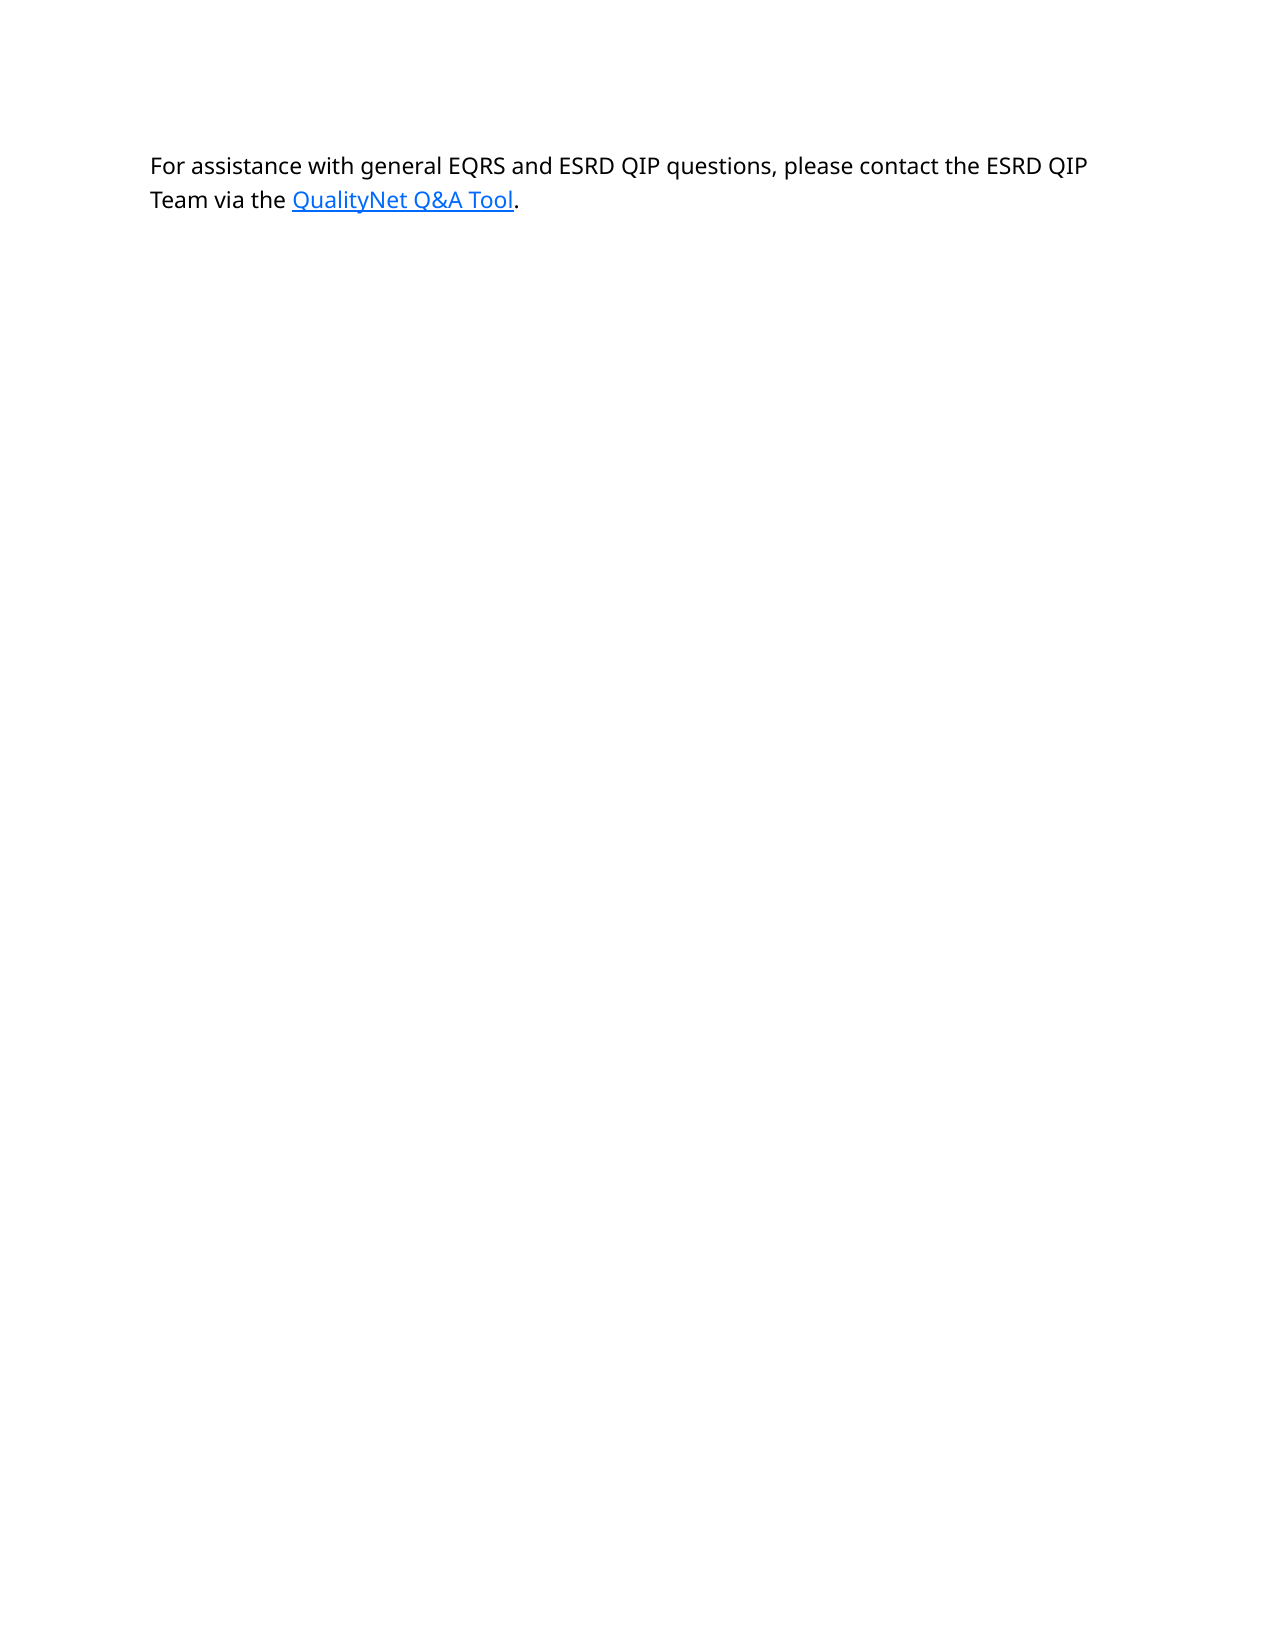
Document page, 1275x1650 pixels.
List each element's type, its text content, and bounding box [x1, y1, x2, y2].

text For assistance with general EQRS and ESRD QIP questions, please contact the ESRD QIP Team via the QualityNet Q&A Tool. [150, 150, 1125, 215]
